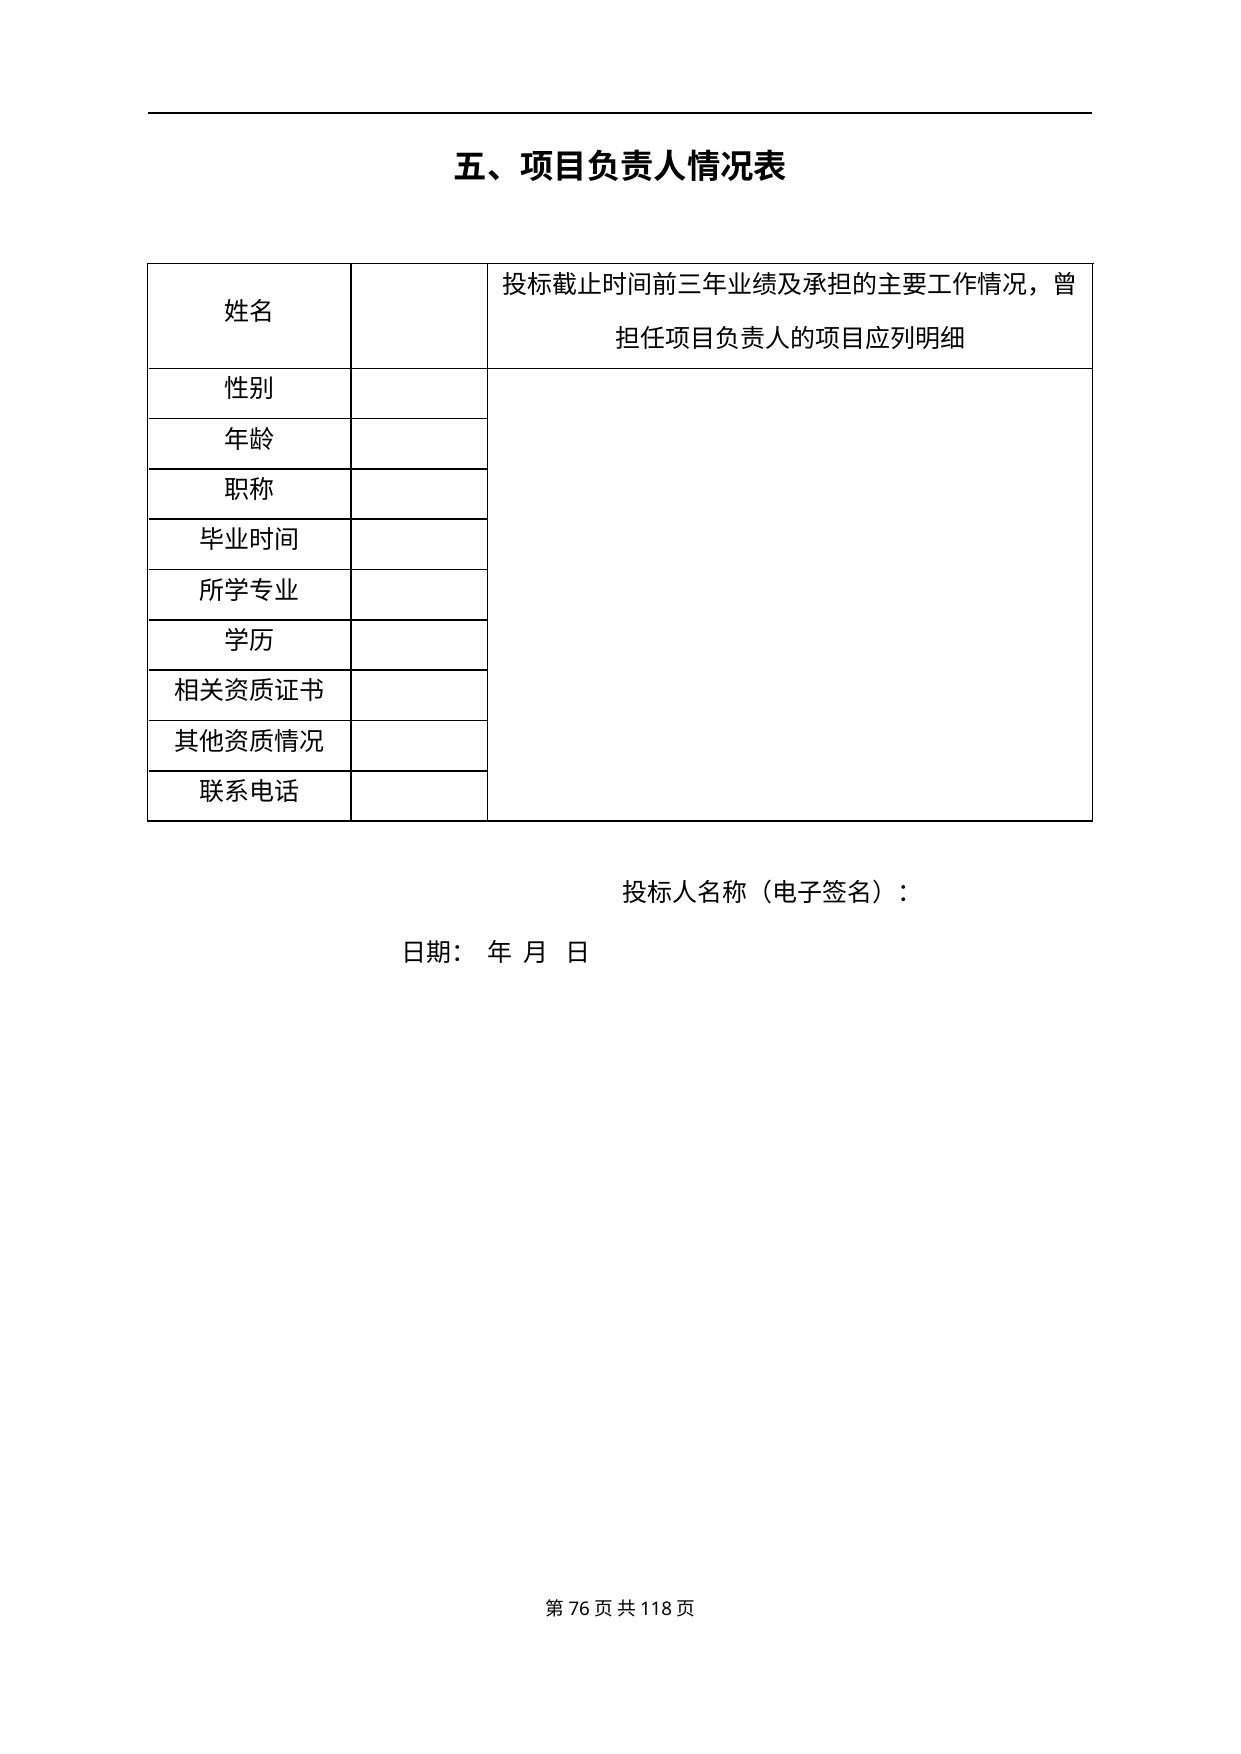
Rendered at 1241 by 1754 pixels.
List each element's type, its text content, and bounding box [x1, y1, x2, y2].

table_cell 相关资质证书 [148, 670, 350, 719]
text 投标人名称（电子签名）： [148, 873, 1092, 909]
table_cell [352, 671, 487, 719]
table_cell [488, 369, 1092, 820]
text 日期： 年 月 日 [148, 932, 1092, 969]
table_header [352, 264, 487, 367]
table_cell 年龄 [148, 419, 350, 468]
table_cell [352, 570, 487, 619]
table_cell [352, 520, 487, 569]
table_cell 联系电话 [148, 771, 350, 820]
table_cell [352, 621, 487, 669]
table_cell 性别 [148, 369, 350, 418]
table_cell 其他资质情况 [148, 721, 350, 770]
table_cell 学历 [148, 620, 350, 669]
text 五、项目负责人情况表 [148, 139, 1092, 188]
table_cell [352, 772, 487, 820]
table_cell [352, 419, 487, 468]
table_cell [352, 369, 487, 418]
table_cell 职称 [148, 469, 350, 518]
table_cell [352, 721, 487, 770]
table_cell [352, 470, 487, 518]
table_header 姓名 [148, 264, 350, 367]
table_cell 所学专业 [148, 570, 350, 619]
table_header 投标截止时间前三年业绩及承担的主要工作情况，曾担任项目负责人的项目应列明细 [488, 264, 1092, 367]
table_cell 毕业时间 [148, 519, 350, 569]
